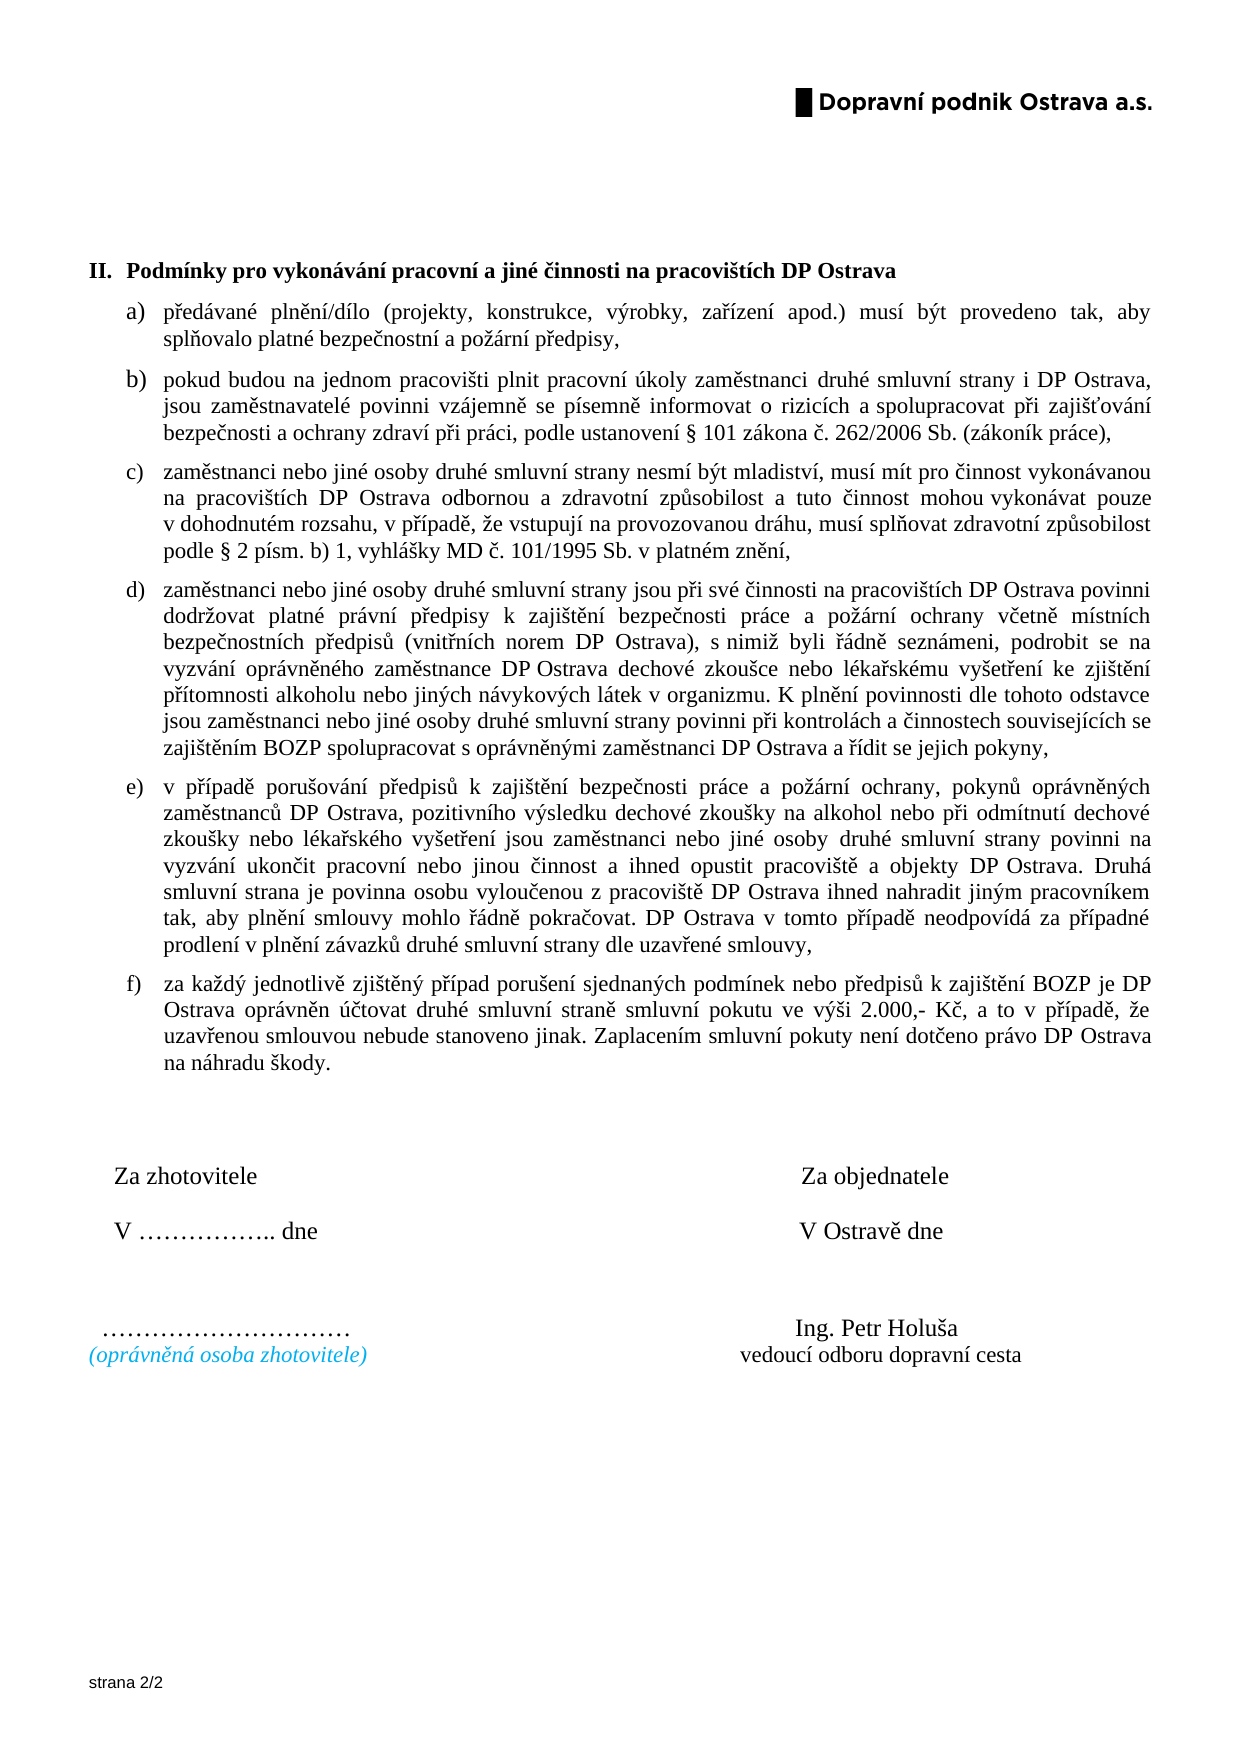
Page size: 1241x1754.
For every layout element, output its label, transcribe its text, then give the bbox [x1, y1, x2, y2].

text V …………….. dne V Ostravě dne [89, 1216, 1152, 1245]
text ………………………… Ing. Petr Holuša [89, 1313, 1152, 1342]
text II. Podmínky pro vykonávání pracovní a jiné činnosti na pracovištích DP Ostrava [89, 257, 1152, 284]
list předávané plnění/dílo (projekty, konstrukce, výrobky, zařízení apod.) musí být provedeno tak, aby splňovalo platné bezpečnostní a požární předpisy, [126, 296, 1152, 351]
list zaměstnanci nebo jiné osoby druhé smluvní strany jsou při své činnosti na pracovištích DP Ostrava povinni dodržovat platné právní předpisy k zajištění bezpečnosti práce a požární ochrany včetně místních bezpečnostních předpisů (vnitřních norem DP Ostrava), s nimiž byli řádně seznámeni, podrobit se na vyzvání oprávněného zaměstnance DP Ostrava dechové zkoušce nebo lékařskému vyšetření ke zjištění přítomnosti alkoholu nebo jiných návykových látek v organizmu. K plnění povinnosti dle tohoto odstavce jsou zaměstnanci nebo jiné osoby druhé smluvní strany povinni při kontrolách a činnostech souvisejících se zajištěním BOZP spolupracovat s oprávněnými zaměstnanci DP Ostrava a řídit se jejich pokyny, [126, 576, 1152, 760]
text c) zaměstnanci nebo jiné osoby druhé smluvní strany nesmí být mladiství, musí mít pro činnost vykonávanou na pracovištích DP Ostrava odbornou a zdravotní způsobilost a tuto činnost mohou vykonávat pouze v dohodnutém rozsahu, v případě, že vstupují na provozovanou dráhu, musí splňovat zdravotní způsobilost podle § 2 písm. b) 1, vyhlášky MD č. 101/1995 Sb. v platném znění, [126, 458, 1152, 563]
text e) v případě porušování předpisů k zajištění bezpečnosti práce a požární ochrany, pokynů oprávněných zaměstnanců DP Ostrava, pozitivního výsledku dechové zkoušky na alkohol nebo při odmítnutí dechové zkoušky nebo lékařského vyšetření jsou zaměstnanci nebo jiné osoby druhé smluvní strany povinni na vyzvání ukončit pracovní nebo jinou činnost a ihned opustit pracoviště a objekty DP Ostrava. Druhá smluvní strana je povinna osobu vyloučenou z pracoviště DP Ostrava ihned nahradit jiným pracovníkem tak, aby plnění smlouvy mohlo řádně pokračovat. DP Ostrava v tomto případě neodpovídá za případné prodlení v plnění závazků druhé smluvní strany dle uzavřené smlouvy, [126, 773, 1152, 957]
text Za zhotovitele Za objednatele [89, 1161, 1152, 1190]
picture [795, 88, 1152, 117]
text (oprávněná osoba zhotovitele) vedoucí odboru dopravní cesta [89, 1342, 1149, 1368]
list pokud budou na jednom pracovišti plnit pracovní úkoly zaměstnanci druhé smluvní strany i DP Ostrava, jsou zaměstnavatelé povinni vzájemně se písemně informovat o rizicích a spolupracovat při zajišťování bezpečnosti a ochrany zdraví při práci, podle ustanovení § 101 zákona č. 262/2006 Sb. (zákoník práce), [126, 364, 1152, 445]
text f) za každý jednotlivě zjištěný případ porušení sjednaných podmínek nebo předpisů k zajištění BOZP je DP Ostrava oprávněn účtovat druhé smluvní straně smluvní pokutu ve výši 2.000,- Kč, a to v případě, že uzavřenou smlouvou nebude stanoveno jinak. Zaplacením smluvní pokuty není dotčeno právo DP Ostrava na náhradu škody. [126, 970, 1152, 1075]
